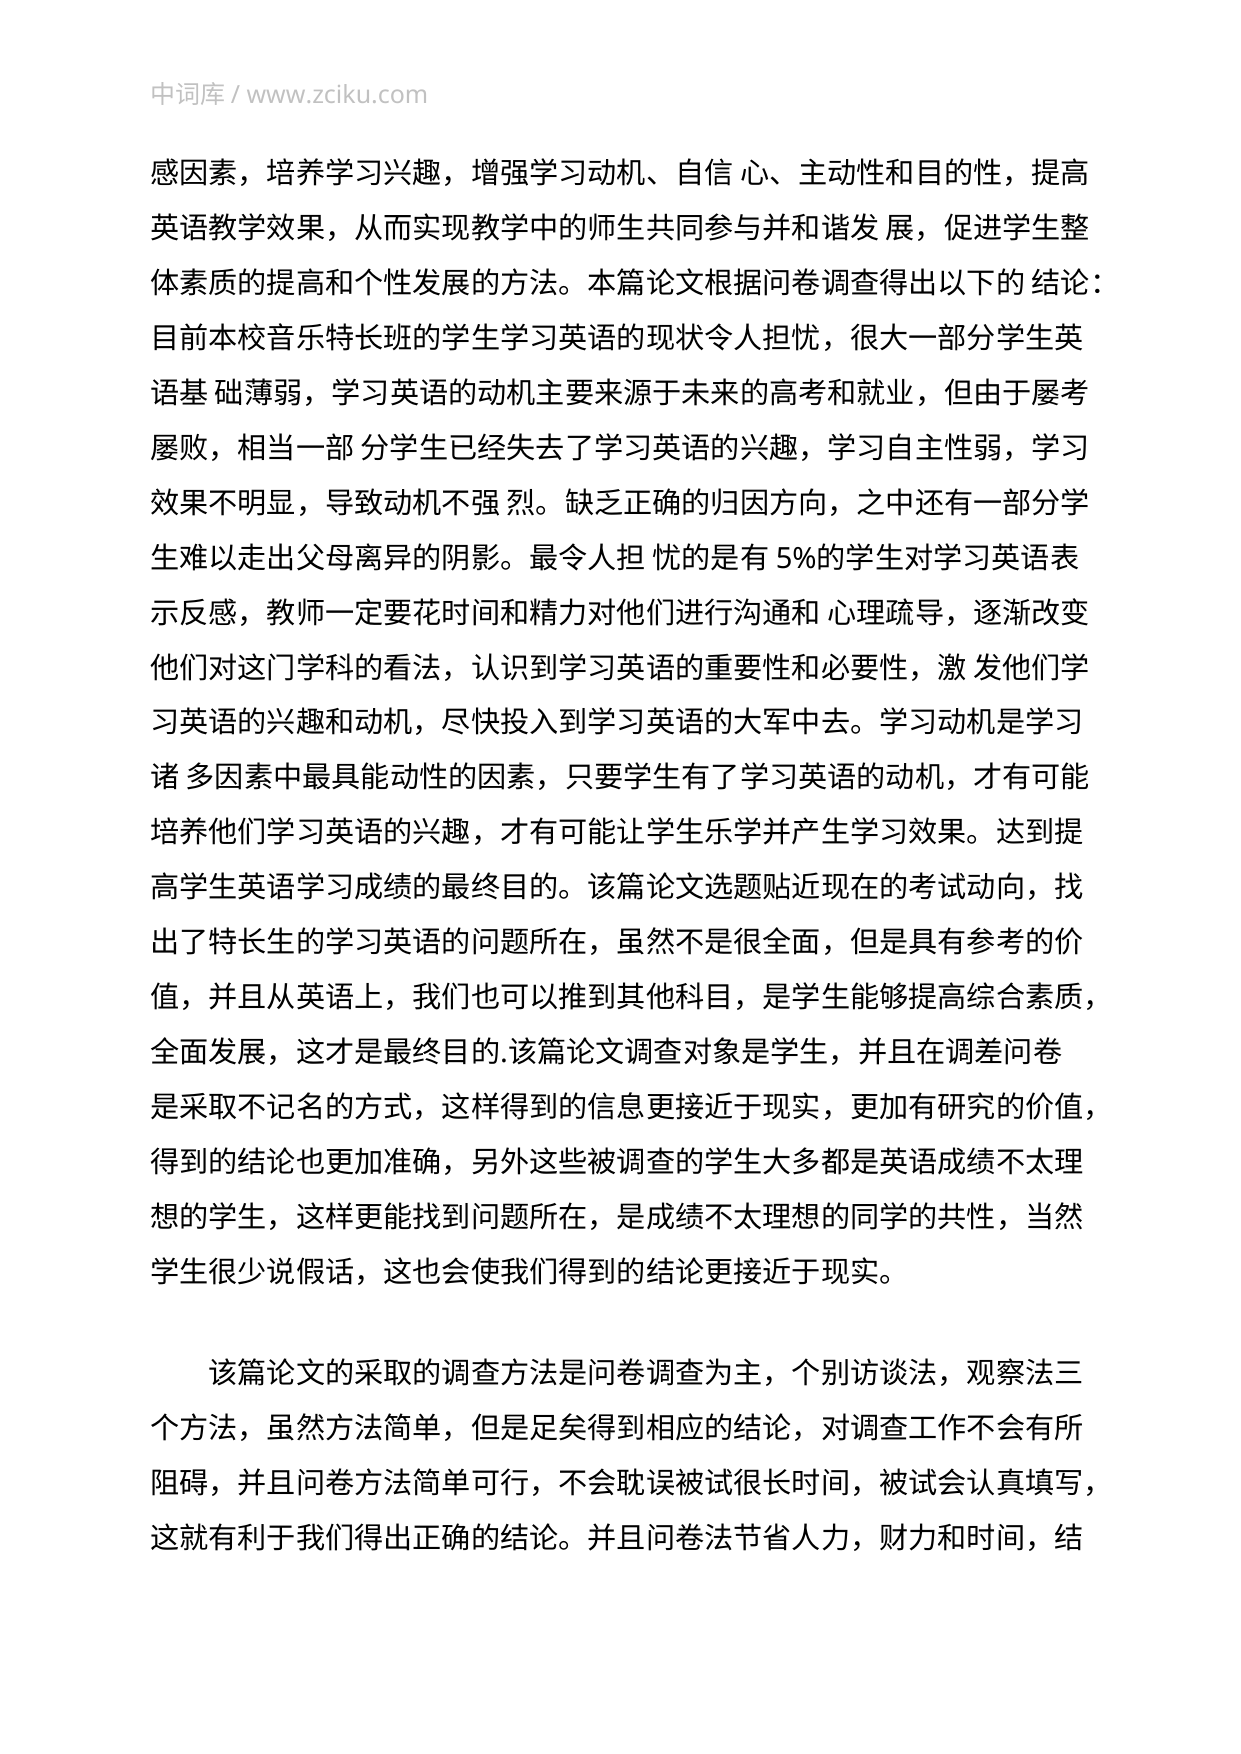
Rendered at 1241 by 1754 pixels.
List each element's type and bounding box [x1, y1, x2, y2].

text [150, 1350, 1090, 1557]
text [150, 150, 1090, 1290]
